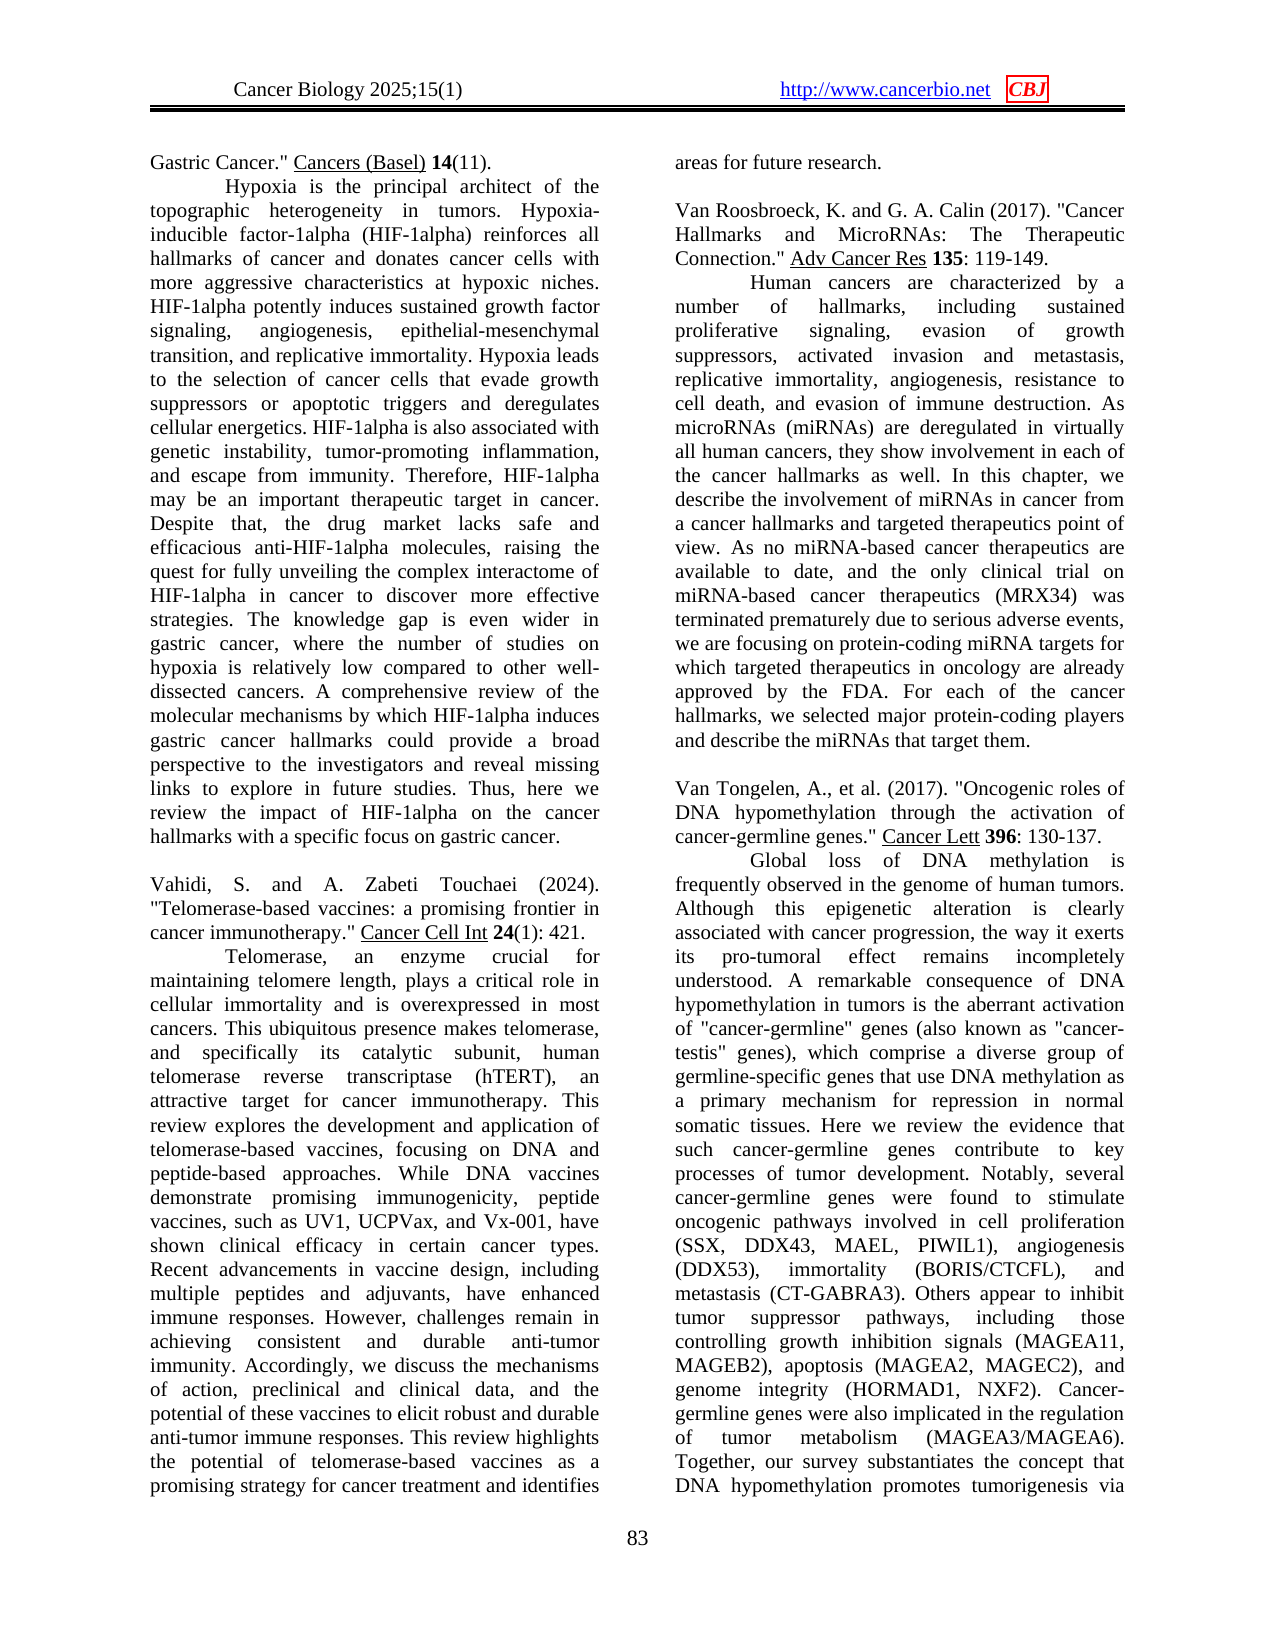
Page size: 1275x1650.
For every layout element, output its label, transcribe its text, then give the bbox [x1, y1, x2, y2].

text Human cancers are characterized by a number of hallmarks, including sustained proliferative signaling, evasion of growth suppressors, activated invasion and metastasis, replicative immortality, angiogenesis, resistance to cell death, and evasion of immune destruction. As microRNAs (miRNAs) are deregulated in virtually all human cancers, they show involvement in each of the cancer hallmarks as well. In this chapter, we describe the involvement of miRNAs in cancer from a cancer hallmarks and targeted therapeutics point of view. As no miRNA-based cancer therapeutics are available to date, and the only clinical trial on miRNA-based cancer therapeutics (MRX34) was terminated prematurely due to serious adverse events, we are focusing on protein-coding miRNA targets for which targeted therapeutics in oncology are already approved by the FDA. For each of the cancer hallmarks, we selected major protein-coding players and describe the miRNAs that target them. [675, 270, 1125, 752]
text Vahidi, S. and A. Zabeti Touchaei (2024). "Telomerase-based vaccines: a promising frontier in cancer immunotherapy." Cancer Cell Int 24(1): 421. [150, 872, 600, 944]
text Van Roosbroeck, K. and G. A. Calin (2017). "Cancer Hallmarks and MicroRNAs: The Therapeutic Connection." Adv Cancer Res 135: 119-149. [675, 198, 1125, 270]
text Van Tongelen, A., et al. (2017). "Oncogenic roles of DNA hypomethylation through the activation of cancer-germline genes." Cancer Lett 396: 130-137. [675, 776, 1125, 848]
text Hypoxia is the principal architect of the topographic heterogeneity in tumors. Hypoxia-inducible factor-1alpha (HIF-1alpha) reinforces all hallmarks of cancer and donates cancer cells with more aggressive characteristics at hypoxic niches. HIF-1alpha potently induces sustained growth factor signaling, angiogenesis, epithelial-mesenchymal transition, and replicative immortality. Hypoxia leads to the selection of cancer cells that evade growth suppressors or apoptotic triggers and deregulates cellular energetics. HIF-1alpha is also associated with genetic instability, tumor-promoting inflammation, and escape from immunity. Therefore, HIF-1alpha may be an important therapeutic target in cancer. Despite that, the drug market lacks safe and efficacious anti-HIF-1alpha molecules, raising the quest for fully unveiling the complex interactome of HIF-1alpha in cancer to discover more effective strategies. The knowledge gap is even wider in gastric cancer, where the number of studies on hypoxia is relatively low compared to other well-dissected cancers. A comprehensive review of the molecular mechanisms by which HIF-1alpha induces gastric cancer hallmarks could provide a broad perspective to the investigators and reveal missing links to explore in future studies. Thus, here we review the impact of HIF-1alpha on the cancer hallmarks with a specific focus on gastric cancer. [150, 174, 600, 848]
text Ucaryilmaz Metin, C. and G. Ozcan (2022). "The HIF-1alpha as a Potent Inducer of the Hallmarks in Gastric Cancer." Cancers (Basel) 14(11). [150, 150, 600, 174]
text Telomerase, an enzyme crucial for maintaining telomere length, plays a critical role in cellular immortality and is overexpressed in most cancers. This ubiquitous presence makes telomerase, and specifically its catalytic subunit, human telomerase reverse transcriptase (hTERT), an attractive target for cancer immunotherapy. This review explores the development and application of telomerase-based vaccines, focusing on DNA and peptide-based approaches. While DNA vaccines demonstrate promising immunogenicity, peptide vaccines, such as UV1, UCPVax, and Vx-001, have shown clinical efficacy in certain cancer types. Recent advancements in vaccine design, including multiple peptides and adjuvants, have enhanced immune responses. However, challenges remain in achieving consistent and durable anti-tumor immunity. Accordingly, we discuss the mechanisms of action, preclinical and clinical data, and the potential of these vaccines to elicit robust and durable anti-tumor immune responses. This review highlights the potential of telomerase-based vaccines as a promising strategy for cancer treatment and identifies areas for future research. [150, 944, 600, 1497]
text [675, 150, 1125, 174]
